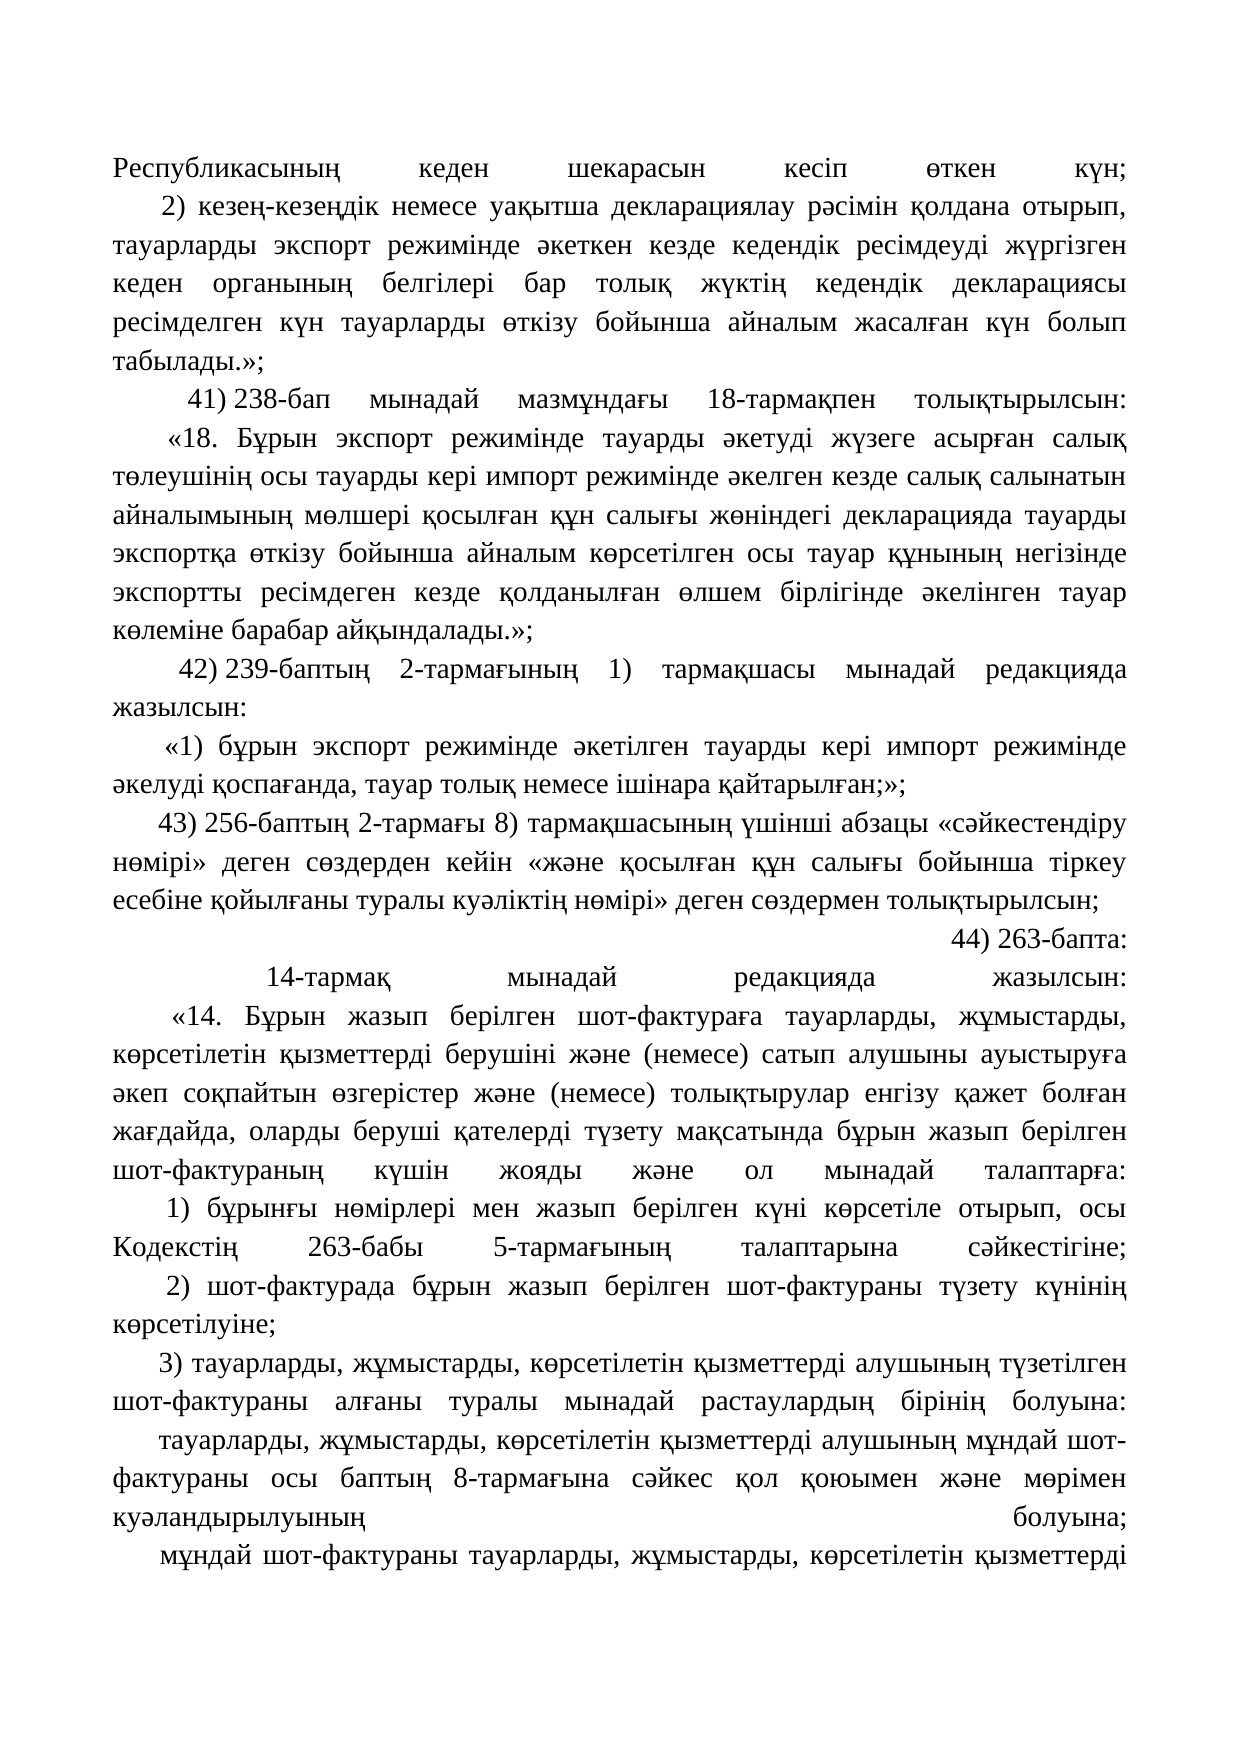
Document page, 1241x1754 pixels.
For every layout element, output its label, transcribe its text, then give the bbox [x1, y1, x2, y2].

text 42) 239-баптың 2-тармағының 1) тармақшасы мынадай редакцияда жазылсын: «1) бұрын экспорт режимінде әкетілген тауарды кері импорт режимінде әкелуді қоспағанда, тауар толық немесе iшiнара қайтарылған;»; [112, 651, 1128, 800]
text 41) 238-бап мынадай мазмұндағы 18-тармақпен толықтырылсын: «18. Бұрын экспорт режимінде тауарды әкетуді жүзеге асырған салық төлеушінің осы тауарды кері импорт режимінде әкелген кезде салық салынатын айналымының мөлшері қосылған құн салығы жөніндегі декларацияда тауарды экспортқа өткізу бойынша айналым көрсетілген осы тауар құнының негізінде экспортты ресімдеген кезде қолданылған өлшем бірлігінде әкелінген тауар көлеміне барабар айқындалады.»; [112, 381, 1128, 646]
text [112, 150, 1128, 376]
text 43) 256-баптың 2-тармағы 8) тармақшасының үшінші абзацы «сәйкестендіру нөмiрi» деген сөздерден кейін «және қосылған құн салығы бойынша тіркеу есебіне қойылғаны туралы куәліктің нөмірі» деген сөздермен толықтырылсын; [112, 805, 1128, 916]
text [112, 921, 1128, 1571]
